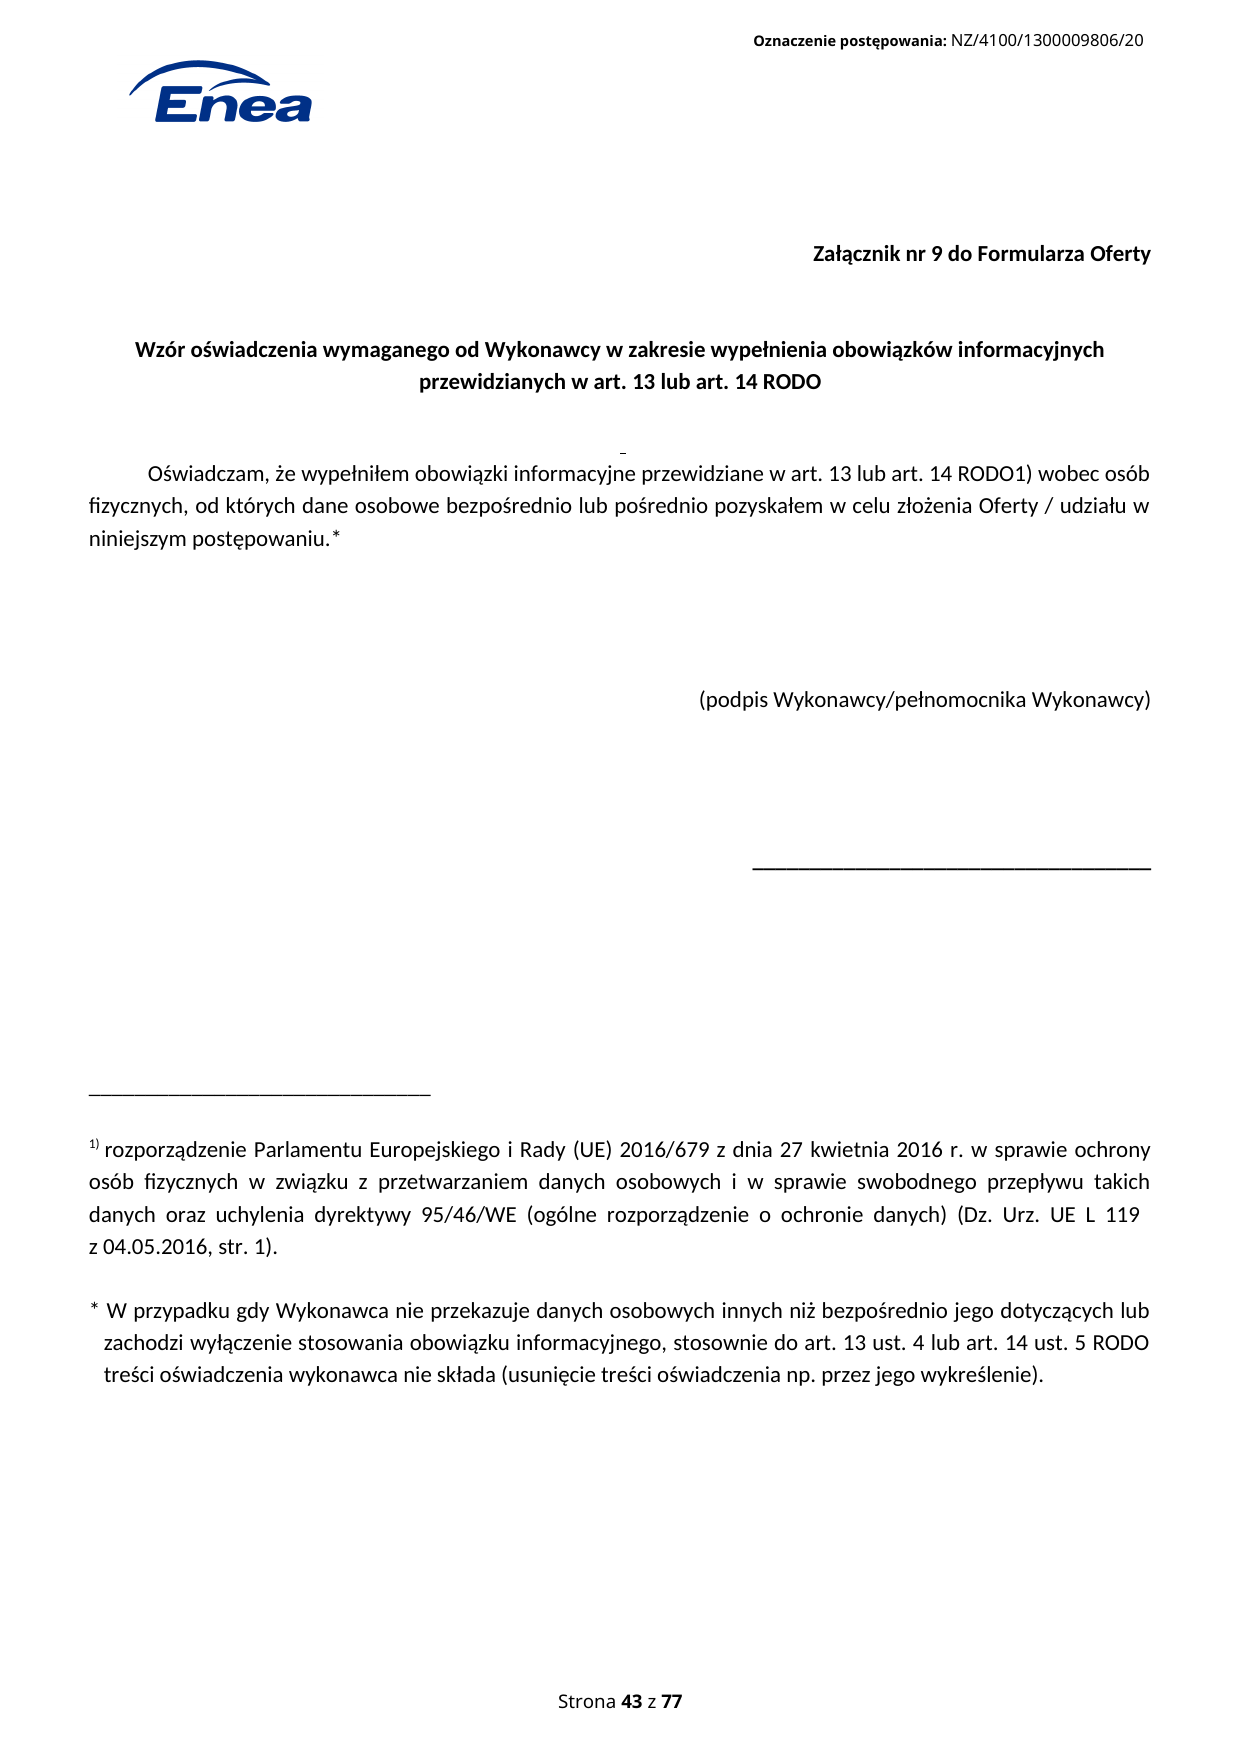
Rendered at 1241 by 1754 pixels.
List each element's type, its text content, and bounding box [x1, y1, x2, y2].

picture [117, 50, 324, 124]
text Wzór oświadczenia wymaganego od Wykonawcy w zakresie wypełnienia obowiązków informacyjnych przewidzianych w art. 13 lub art. 14 RODO [89, 335, 1152, 395]
text ______________________________ [89, 1071, 1152, 1099]
text Załącznik nr 9 do Formularza Oferty [89, 239, 1152, 267]
text (podpis Wykonawcy/pełnomocnika Wykonawcy) [89, 685, 1152, 713]
text ___________________________________ [89, 846, 1152, 874]
text 1) rozporządzenie Parlamentu Europejskiego i Rady (UE) 2016/679 z dnia 27 kwietnia 2016 r. w sprawie ochrony osób fizycznych w związku z przetwarzaniem danych osobowych i w sprawie swobodnego przepływu takich danych oraz uchylenia dyrektywy 95/46/WE (ogólne rozporządzenie o ochronie danych) (Dz. Urz. UE L 119 z 04.05.2016, str. 1). [89, 1135, 1152, 1260]
text * W przypadku gdy Wykonawca nie przekazuje danych osobowych innych niż bezpośrednio jego dotyczących lub zachodzi wyłączenie stosowania obowiązku informacyjnego, stosownie do art. 13 ust. 4 lub art. 14 ust. 5 RODO treści oświadczenia wykonawca nie składa (usunięcie treści oświadczenia np. przez jego wykreślenie). [89, 1296, 1152, 1389]
text Oświadczam, że wypełniłem obowiązki informacyjne przewidziane w art. 13 lub art. 14 RODO1) wobec osób fizycznych, od których dane osobowe bezpośrednio lub pośrednio pozyskałem w celu złożenia Oferty / udziału w niniejszym postępowaniu.* [89, 459, 1152, 552]
